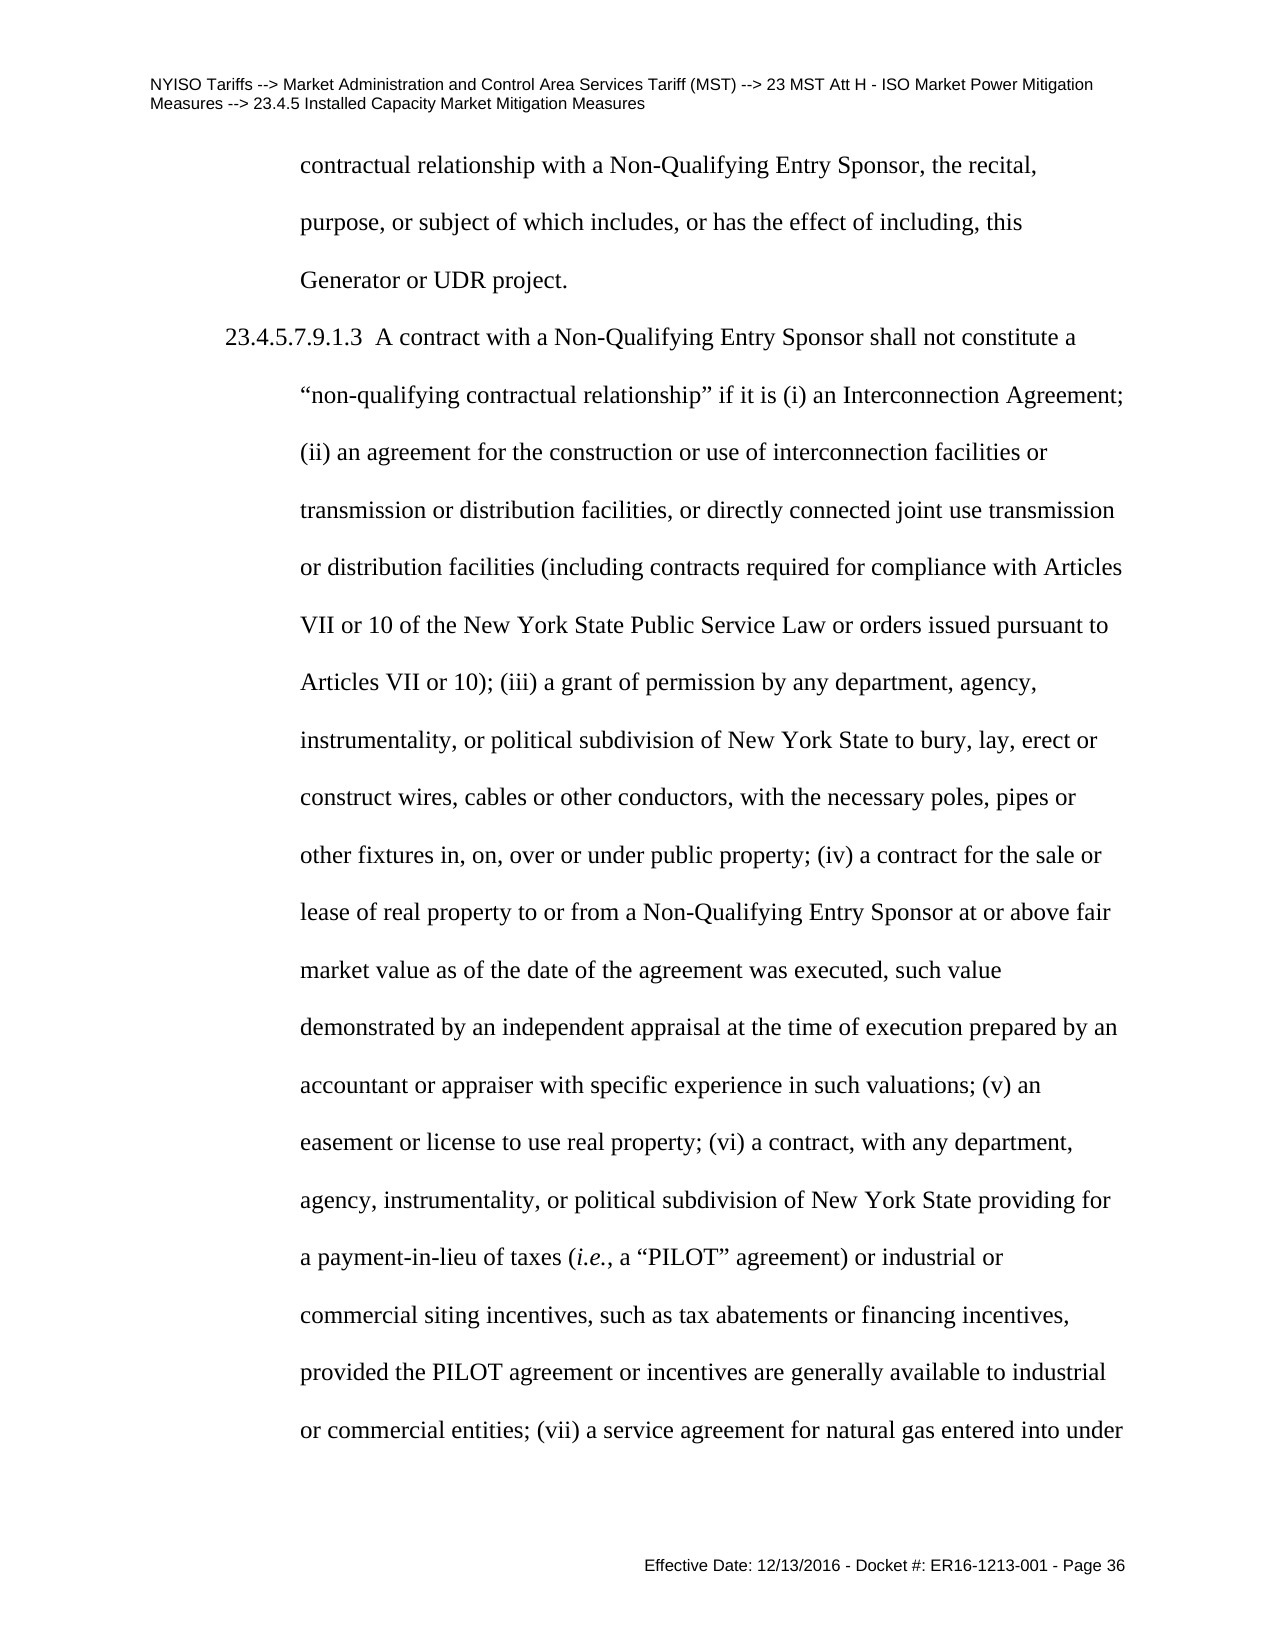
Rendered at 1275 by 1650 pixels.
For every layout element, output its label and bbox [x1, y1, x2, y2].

text [225, 150, 1125, 294]
text [225, 322, 1125, 1444]
